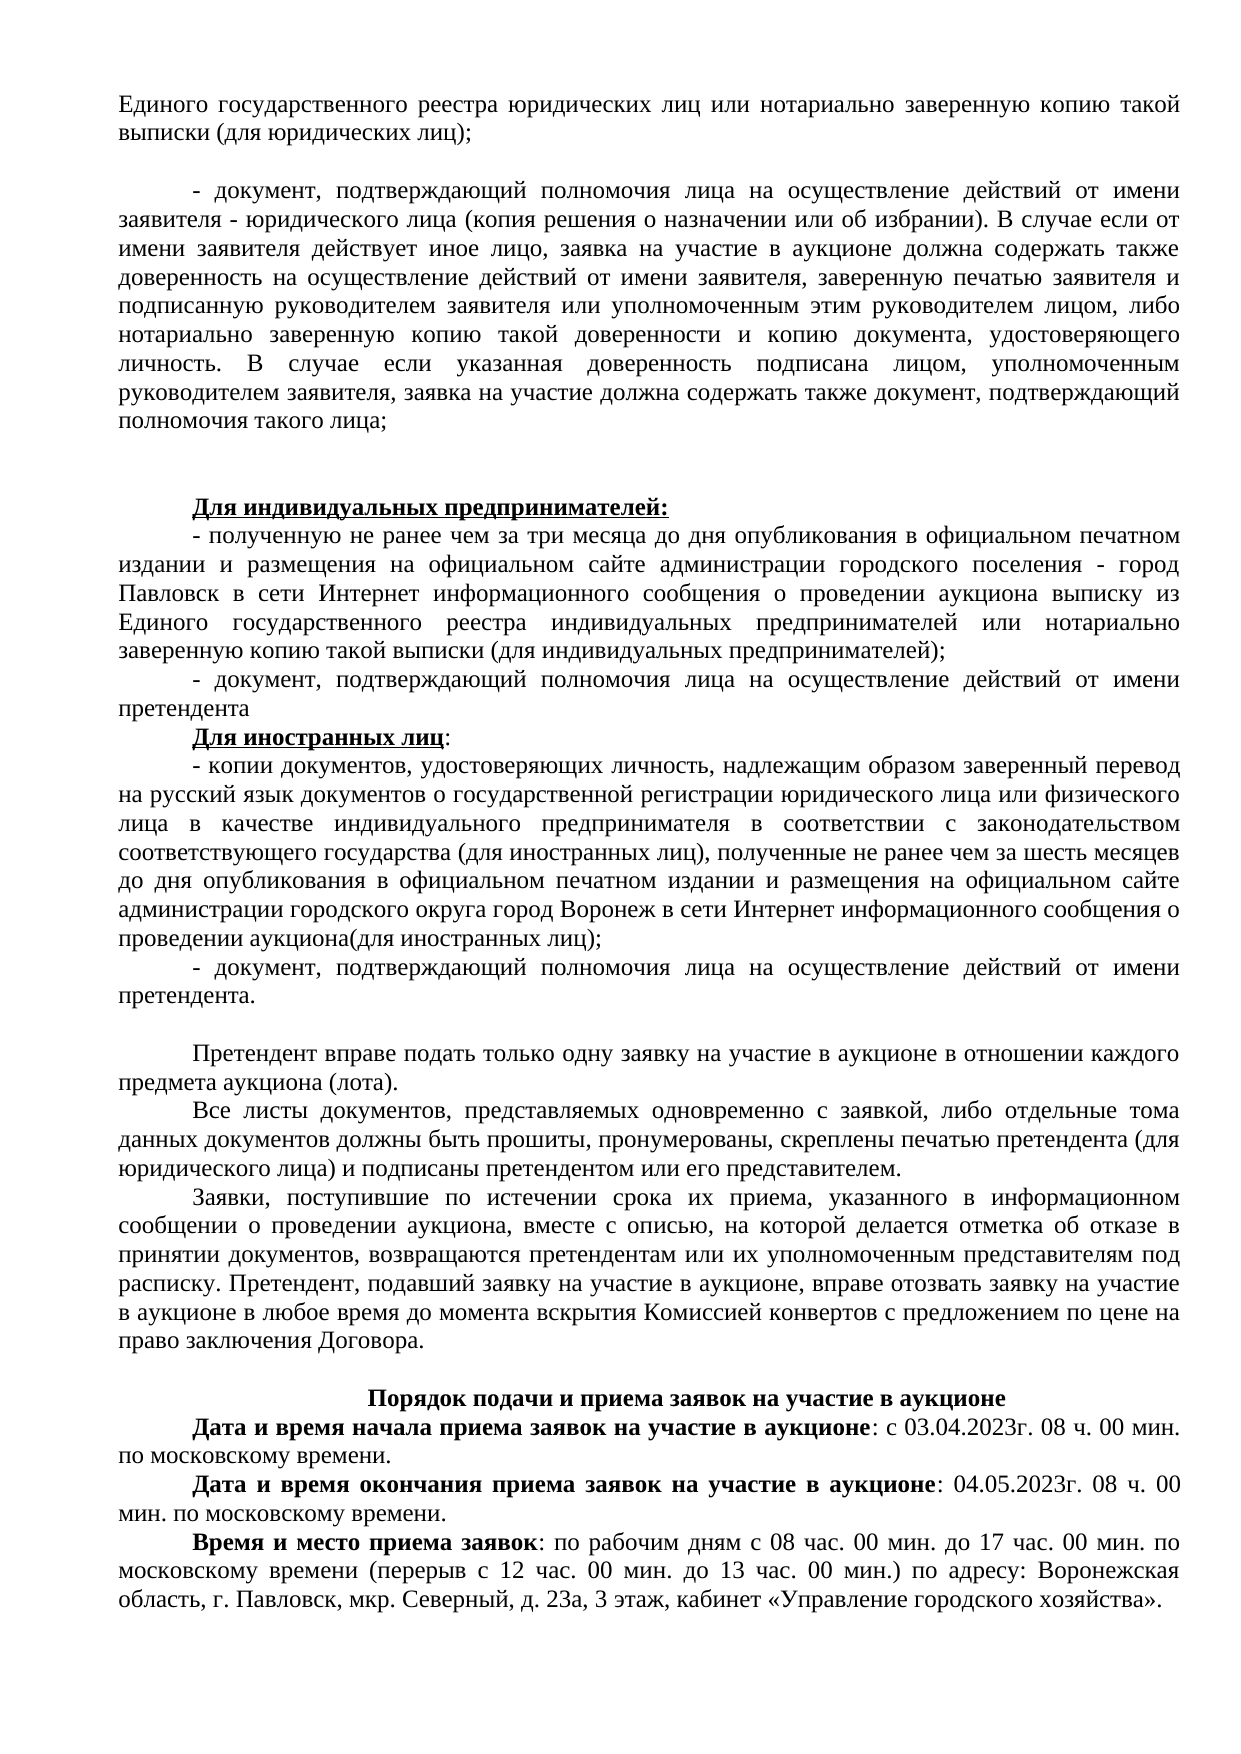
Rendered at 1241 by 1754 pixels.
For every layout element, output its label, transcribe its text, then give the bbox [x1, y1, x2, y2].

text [118, 89, 1181, 146]
text - полученную не ранее чем за три месяца до дня опубликования в официальном печатном издании и размещения на официальном сайте администрации городского поселения - город Павловск в сети Интернет информационного сообщения о проведении аукциона выписку из Единого государственного реестра индивидуальных предпринимателей или нотариально заверенную копию такой выписки (для индивидуальных предпринимателей); [118, 520, 1181, 664]
text - документ, подтверждающий полномочия лица на осуществление действий от имени претендента. [118, 952, 1181, 1009]
text Дата и время начала приема заявок на участие в аукционе: с 03.04.2023г. 08 ч. 00 мин. по московскому времени. [118, 1412, 1181, 1469]
text - документ, подтверждающий полномочия лица на осуществление действий от имени заявителя - юридического лица (копия решения о назначении или об избрании). В случае если от имени заявителя действует иное лицо, заявка на участие в аукционе должна содержать также доверенность на осуществление действий от имени заявителя, заверенную печатью заявителя и подписанную руководителем заявителя или уполномоченным этим руководителем лицом, либо нотариально заверенную копию такой доверенности и копию документа, удостоверяющего личность. В случае если указанная доверенность подписана лицом, уполномоченным руководителем заявителя, заявка на участие должна содержать также документ, подтверждающий полномочия такого лица; [118, 175, 1181, 434]
text Порядок подачи и приема заявок на участие в аукционе [118, 1383, 1181, 1412]
text Время и место приема заявок: по рабочим дням с 08 час. 00 мин. до 17 час. 00 мин. по московскому времени (перерыв с 12 час. 00 мин. до 13 час. 00 мин.) по адресу: Воронежская область, г. Павловск, мкр. Северный, д. 23а, 3 этаж, кабинет «Управление городского хозяйства». [118, 1527, 1181, 1613]
text - документ, подтверждающий полномочия лица на осуществление действий от имени претендента [118, 664, 1181, 722]
text Для иностранных лиц: [118, 722, 1181, 750]
text Для индивидуальных предпринимателей: [118, 492, 1181, 520]
text Все листы документов, представляемых одновременно с заявкой, либо отдельные тома данных документов должны быть прошиты, пронумерованы, скреплены печатью претендента (для юридического лица) и подписаны претендентом или его представителем. [118, 1095, 1181, 1182]
text - копии документов, удостоверяющих личность, надлежащим образом заверенный перевод на русский язык документов о государственной регистрации юридического лица или физического лица в качестве индивидуального предпринимателя в соответствии с законодательством соответствующего государства (для иностранных лиц), полученные не ранее чем за шесть месяцев до дня опубликования в официальном печатном издании и размещения на официальном сайте администрации городского округа город Воронеж в сети Интернет информационного сообщения о проведении аукциона(для иностранных лиц); [118, 750, 1181, 952]
text Претендент вправе подать только одну заявку на участие в аукционе в отношении каждого предмета аукциона (лота). [118, 1038, 1181, 1095]
text Заявки, поступившие по истечении срока их приема, указанного в информационном сообщении о проведении аукциона, вместе с описью, на которой делается отметка об отказе в принятии документов, возвращаются претендентам или их уполномоченным представителям под расписку. Претендент, подавший заявку на участие в аукционе, вправе отозвать заявку на участие в аукционе в любое время до момента вскрытия Комиссией конвертов с предложением по цене на право заключения Договора. [118, 1182, 1181, 1354]
text Дата и время окончания приема заявок на участие в аукционе: 04.05.2023г. 08 ч. 00 мин. по московскому времени. [118, 1469, 1181, 1527]
